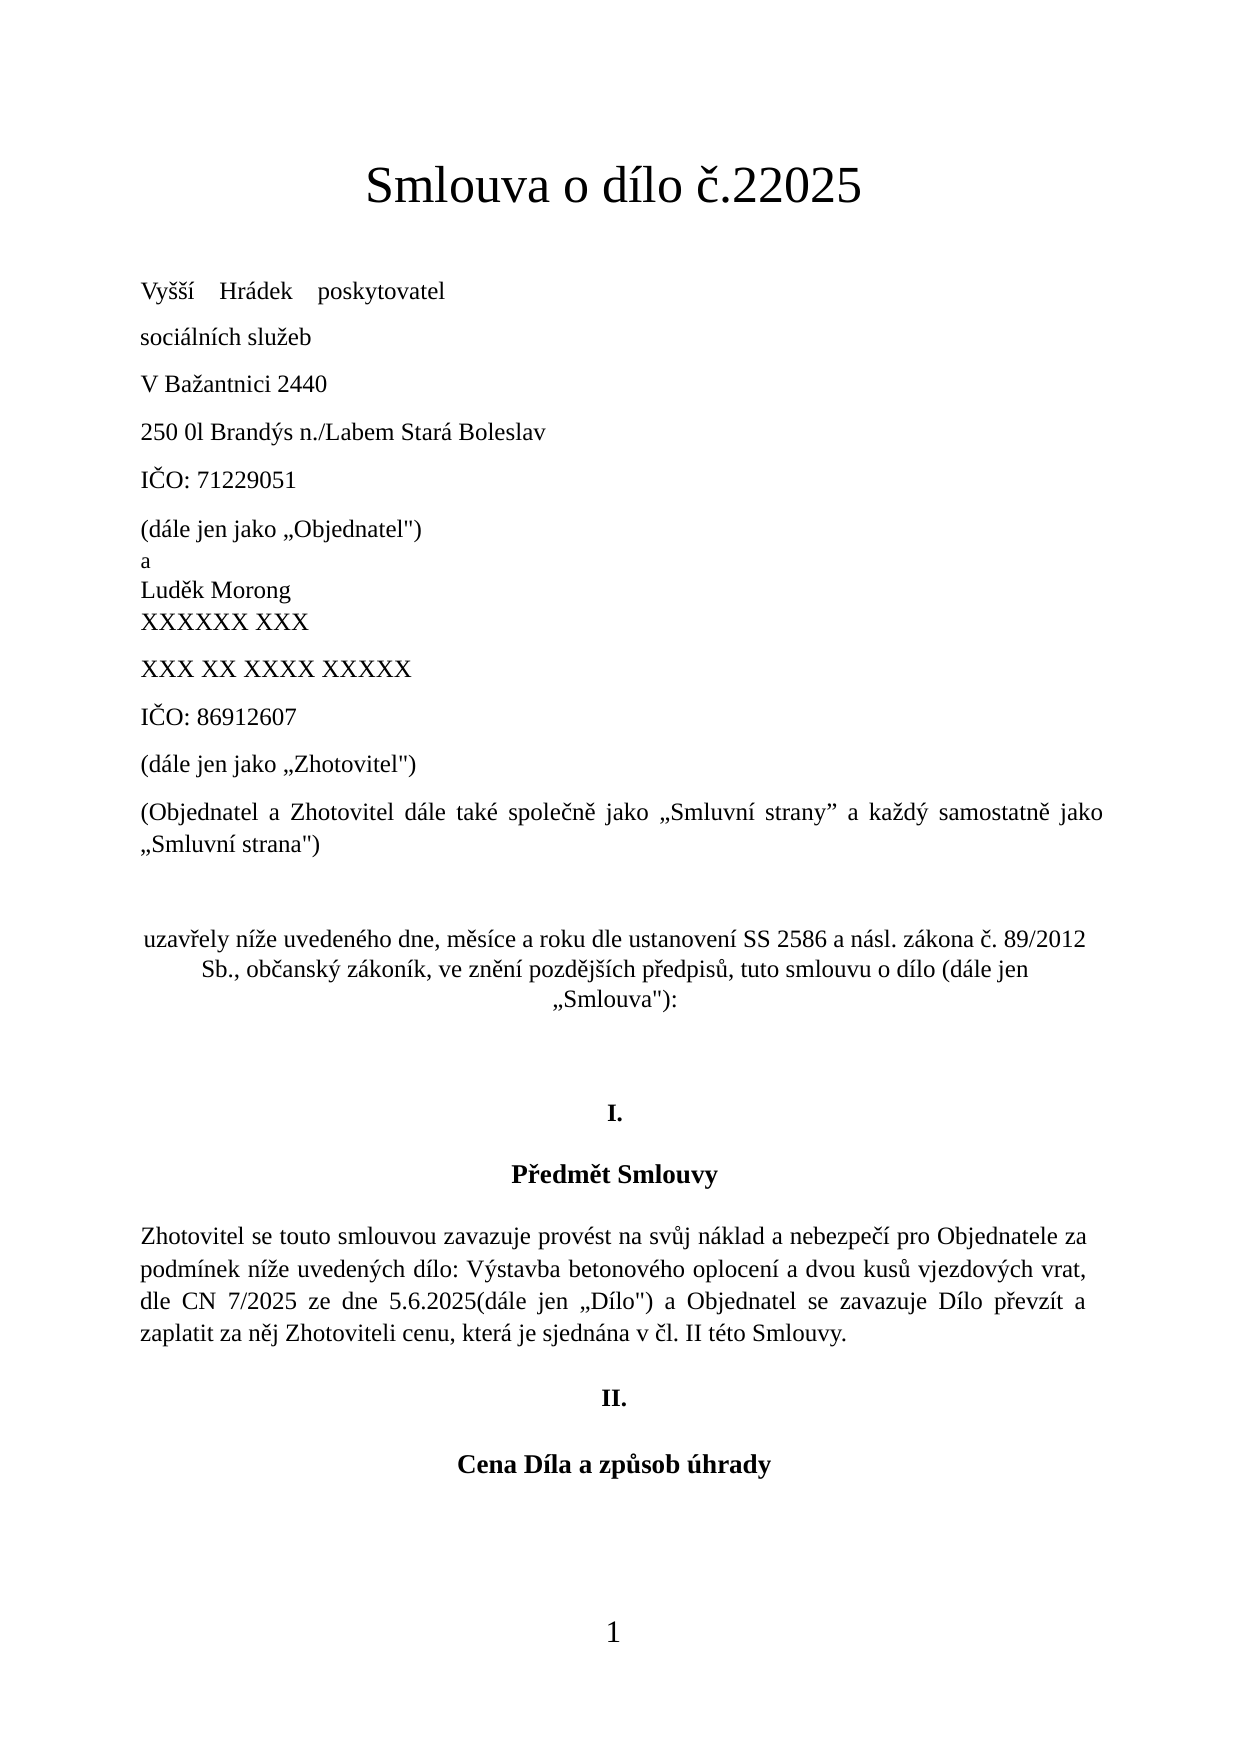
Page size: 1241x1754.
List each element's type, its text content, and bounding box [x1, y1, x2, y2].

text 250 0l Brandýs n./Labem Stará Boleslav [140, 417, 618, 446]
text a [140, 547, 1104, 573]
text IČO: 86912607 [140, 702, 1104, 731]
text Cena Díla a způsob úhrady [140, 1448, 1088, 1479]
text Smlouva o dílo č.22025 [139, 154, 1089, 214]
text IČO: 71229051 [140, 466, 618, 494]
text II. [140, 1383, 1088, 1412]
text (dále jen jako „Zhotovitel") [140, 749, 1104, 778]
text Luděk Morong [140, 575, 1104, 604]
text XXX XX XXXX XXXXX [140, 654, 1104, 683]
text (Objednatel a Zhotovitel dále také společně jako „Smluvní strany” a každý samostatně jako „Smluvní strana") [140, 797, 1104, 858]
text I. [139, 1098, 1090, 1127]
text V Bažantnici 2440 [140, 369, 1104, 398]
text XXXXXX XXX [140, 607, 1104, 636]
text Vyšší Hrádek poskytovatel sociálních služeb [140, 276, 445, 351]
text uzavřely níže uvedeného dne, měsíce a roku dle ustanovení SS 2586 a násl. zákona č. 89/2012 Sb., občanský zákoník, ve znění pozdějších předpisů, tuto smlouvu o dílo (dále jen „Smlouva"): [139, 924, 1090, 1013]
text Předmět Smlouvy [139, 1158, 1090, 1190]
text Zhotovitel se touto smlouvou zavazuje provést na svůj náklad a nebezpečí pro Objednatele za podmínek níže uvedených dílo: Výstavba betonového oplocení a dvou kusů vjezdových vrat, dle CN 7/2025 ze dne 5.6.2025(dále jen „Dílo") a Objednatel se zavazuje Dílo převzít a zaplatit za něj Zhotoviteli cenu, která je sjednána v čl. II této Smlouvy. [140, 1221, 1088, 1347]
text (dále jen jako „Objednatel") [140, 514, 1104, 543]
